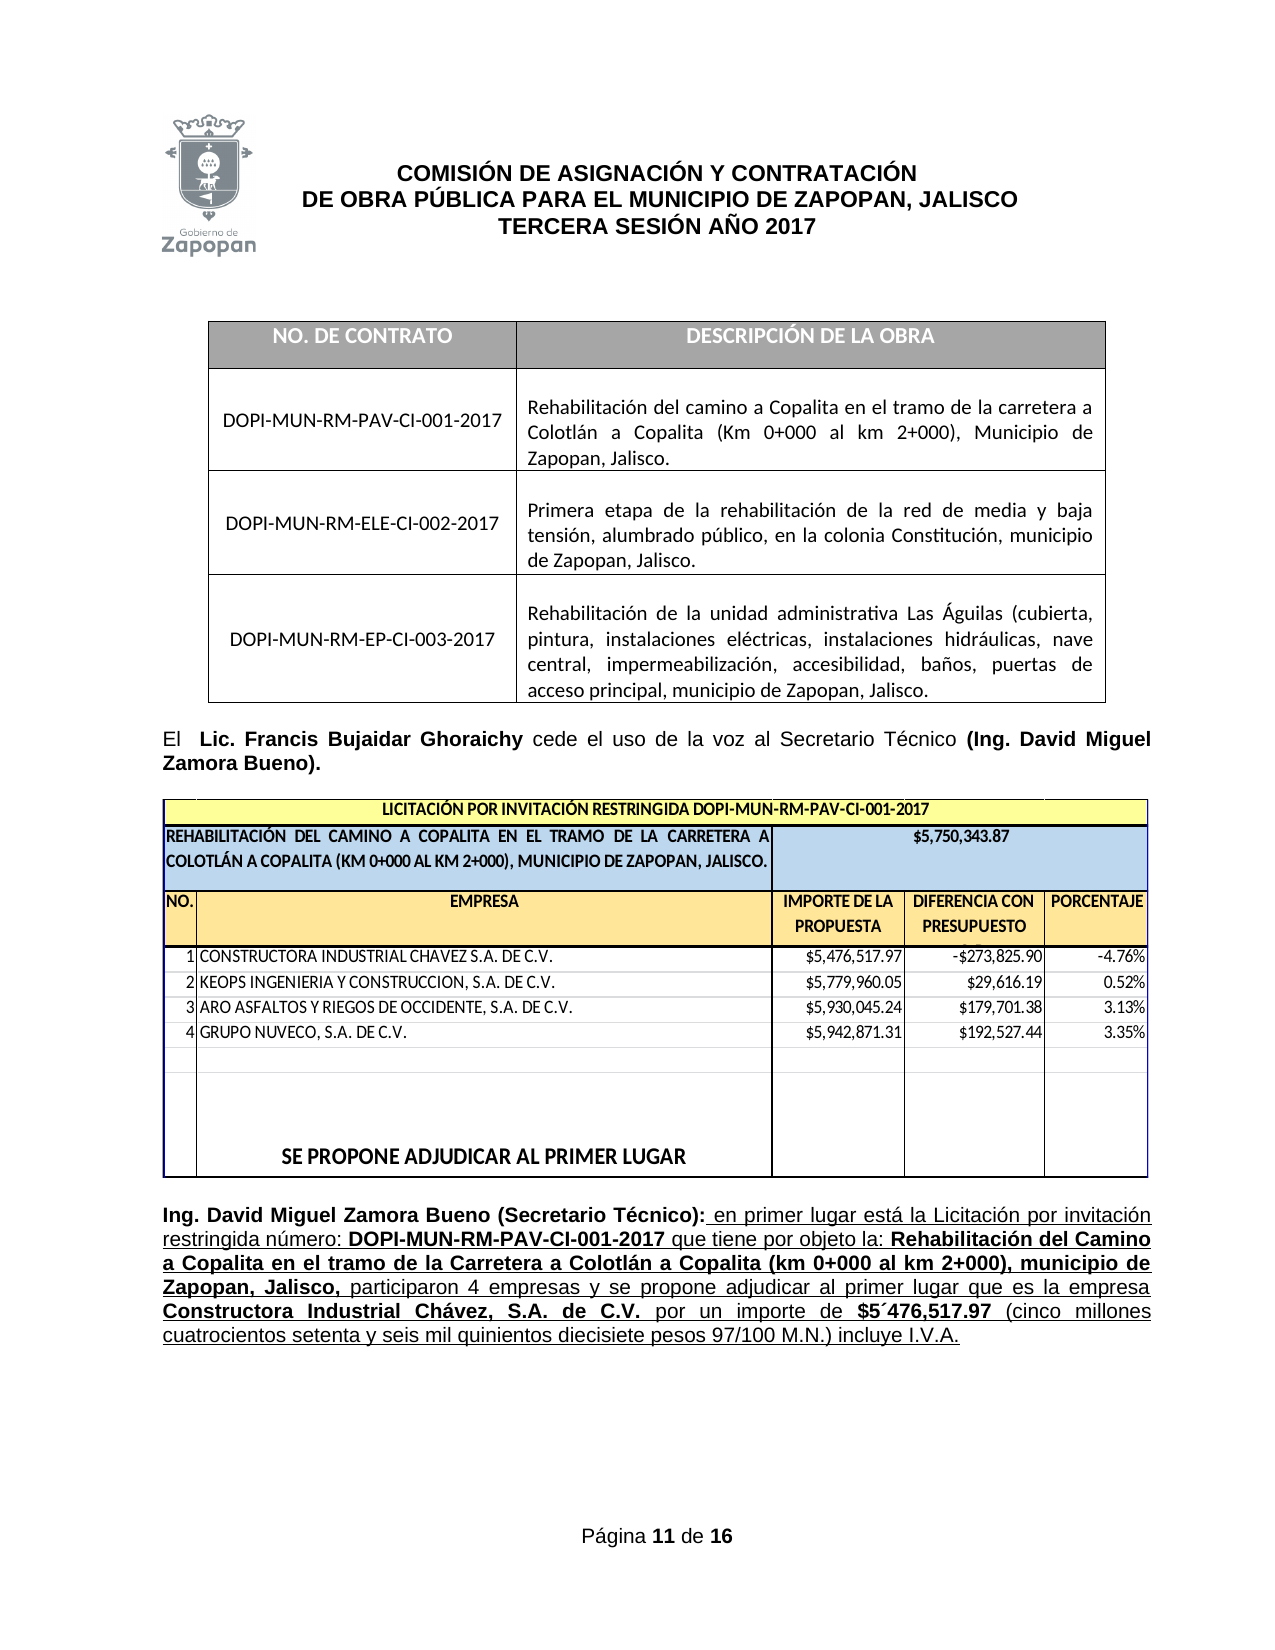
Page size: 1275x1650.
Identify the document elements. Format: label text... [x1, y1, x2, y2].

table_cell Rehabilitación del camino a Copalita en el tramo de la carretera a Colotlán a Copalita (Km 0+000 al km 2+000), Municipio de Zapopan, Jalisco. [517, 369, 1105, 470]
table_header DESCRIPCIÓN DE LA OBRA [517, 322, 1105, 368]
table_header NO. DE CONTRATO [209, 322, 516, 368]
text El Lic. Francis Bujaidar Ghoraichy cede el uso de la voz al Secretario Técnico (Ing. David Miguel Zamora Bueno). [162, 727, 1152, 775]
table_cell Primera etapa de la rehabilitación de la red de media y baja tensión, alumbrado público, en la colonia Constitución, municipio de Zapopan, Jalisco. [517, 471, 1105, 574]
text Ing. David Miguel Zamora Bueno (Secretario Técnico): en primer lugar está la Licitación por invitación restringida número: DOPI-MUN-RM-PAV-CI-001-2017 que tiene por objeto la: Rehabilitación del Camino a Copalita en el tramo de la Carretera a Colotlán a Copalita (km 0+000 al km 2+000), municipio de Zapopan, Jalisco, participaron 4 empresas y se propone adjudicar al primer lugar que es la empresa Constructora Industrial Chávez, S.A. de C.V. por un importe de $5´476,517.97 (cinco millones cuatrocientos setenta y seis mil quinientos diecisiete pesos 97/100 M.N.) incluye I.V.A. [162, 1273, 1152, 1347]
picture [161, 114, 256, 257]
table_cell Rehabilitación de la unidad administrativa Las Águilas (cubierta, pintura, instalaciones eléctricas, instalaciones hidráulicas, nave central, impermeabilización, accesibilidad, baños, puertas de acceso principal, municipio de Zapopan, Jalisco. [517, 575, 1105, 702]
text Ing. David Miguel Zamora Bueno (Secretario Técnico): en primer lugar está la Licitación por invitación restringida número: DOPI-MUN-RM-PAV-CI-001-2017 que tiene por objeto la: Rehabilitación del Camino a Copalita en el tramo de la Carretera a Colotlán a Copalita (km 0+000 al km 2+000), municipio de Zapopan, Jalisco, participaron 4 empresas y se propone adjudicar al primer lugar que es la empresa Constructora Industrial Chávez, S.A. de C.V. por un importe de $5´476,517.97 (cinco millones cuatrocientos setenta y seis mil quinientos diecisiete pesos 97/100 M.N.) incluye I.V.A. [162, 1203, 1152, 1272]
table_cell DOPI-MUN-RM-ELE-CI-002-2017 [209, 471, 516, 574]
table_cell DOPI-MUN-RM-EP-CI-003-2017 [209, 575, 516, 702]
table_cell DOPI-MUN-RM-PAV-CI-001-2017 [209, 369, 516, 470]
